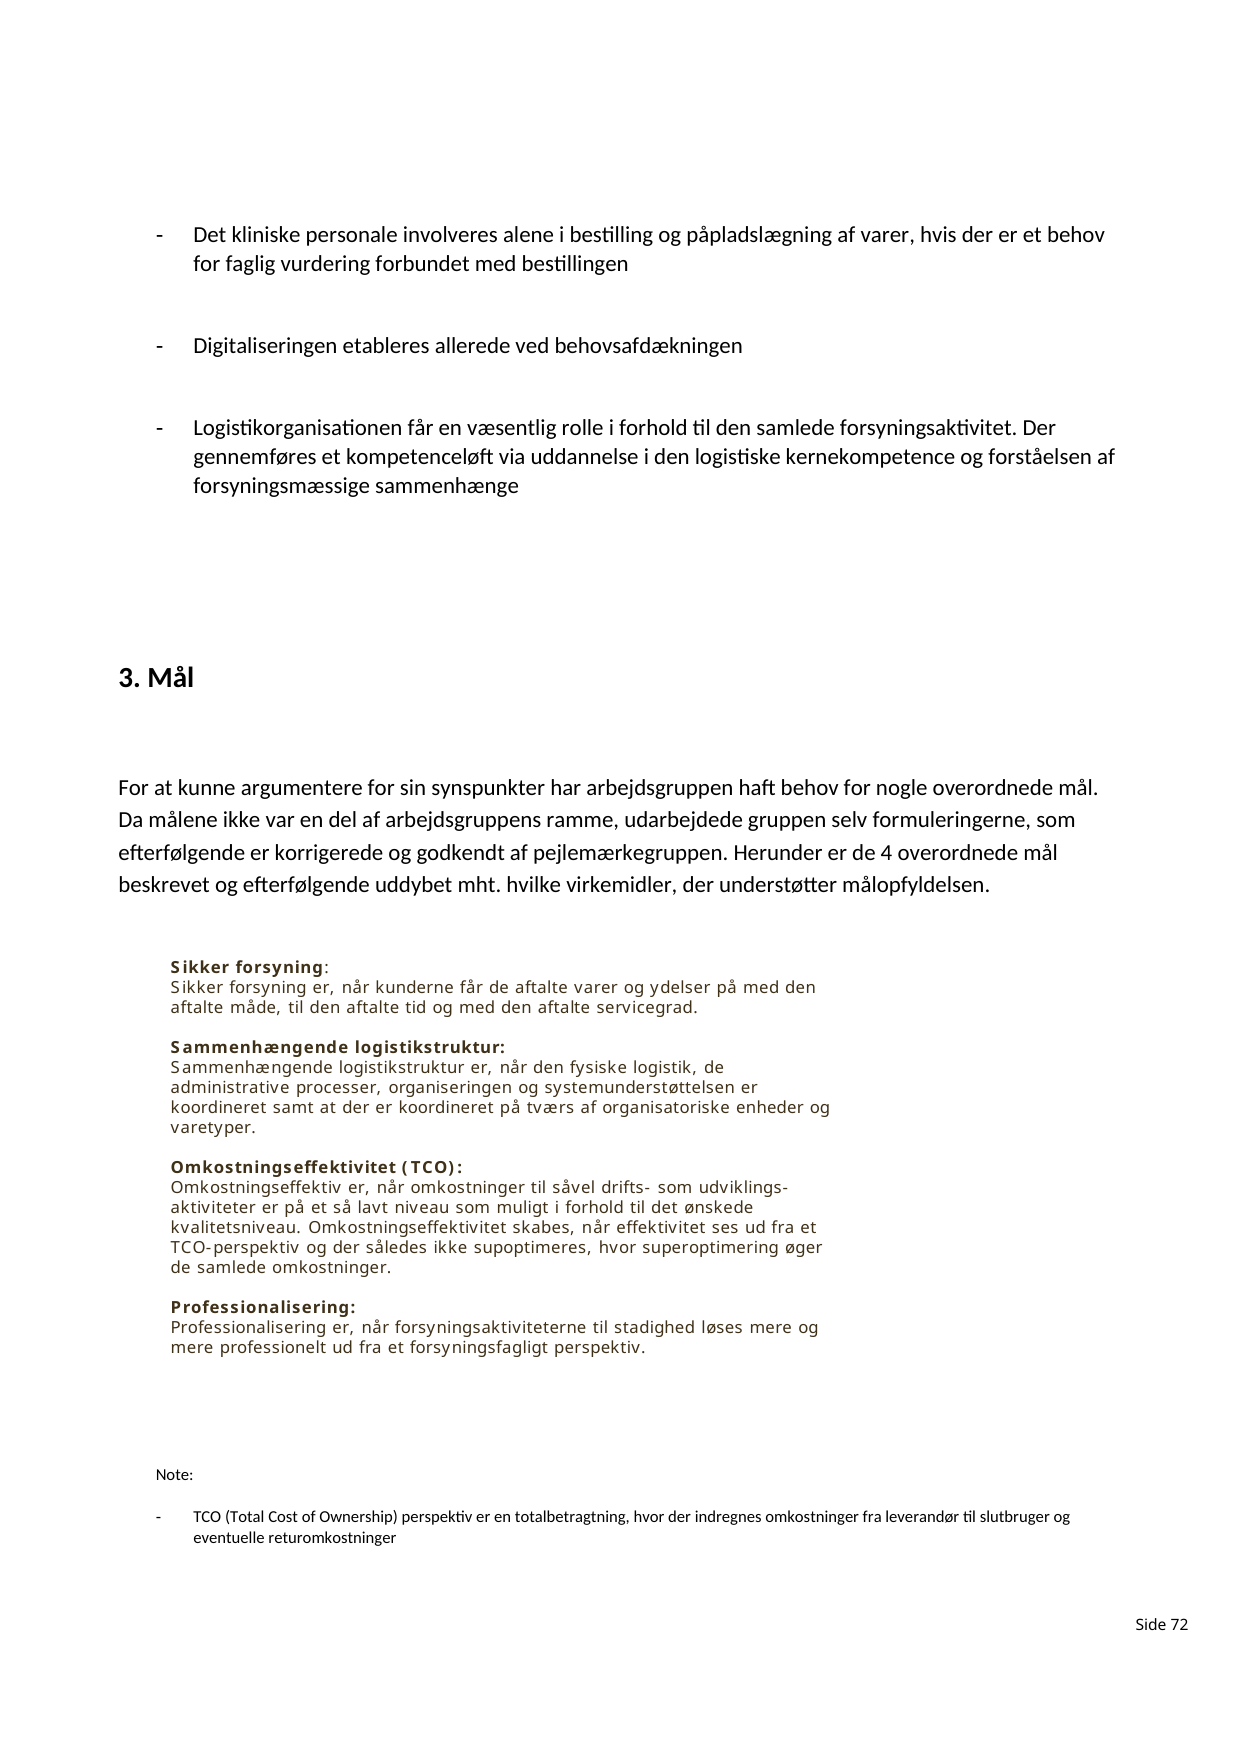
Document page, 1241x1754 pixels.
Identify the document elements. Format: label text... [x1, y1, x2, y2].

list Det kliniske personale involveres alene i bestilling og påpladslægning af varer, hvis der er et behov for faglig vurdering forbundet med bestillingen [156, 218, 1122, 277]
list Digitaliseringen etableres allerede ved behovsafdækningen [156, 330, 1122, 359]
text Note: [156, 1464, 1122, 1484]
list TCO (Total Cost of Ownership) perspektiv er en totalbetragtning, hvor der indregnes omkostninger fra leverandør til slutbruger og eventuelle returomkostninger [156, 1505, 1122, 1548]
text 3. Mål [118, 659, 1122, 694]
list Logistikorganisationen får en væsentlig rolle i forhold til den samlede forsyningsaktivitet. Der gennemføres et kompetenceløft via uddannelse i den logistiske kernekompetence og forståelsen af forsyningsmæssige sammenhænge [156, 412, 1122, 499]
text For at kunne argumentere for sin synspunkter har arbejdsgruppen haft behov for nogle overordnede mål. Da målene ikke var en del af arbejdsgruppens ramme, udarbejdede gruppen selv formuleringerne, som efterfølgende er korrigerede og godkendt af pejlemærkegruppen. Herunder er de 4 overordnede mål beskrevet og efterfølgende uddybet mht. hvilke virkemidler, der understøtter målopfyldelsen. [118, 773, 1122, 898]
